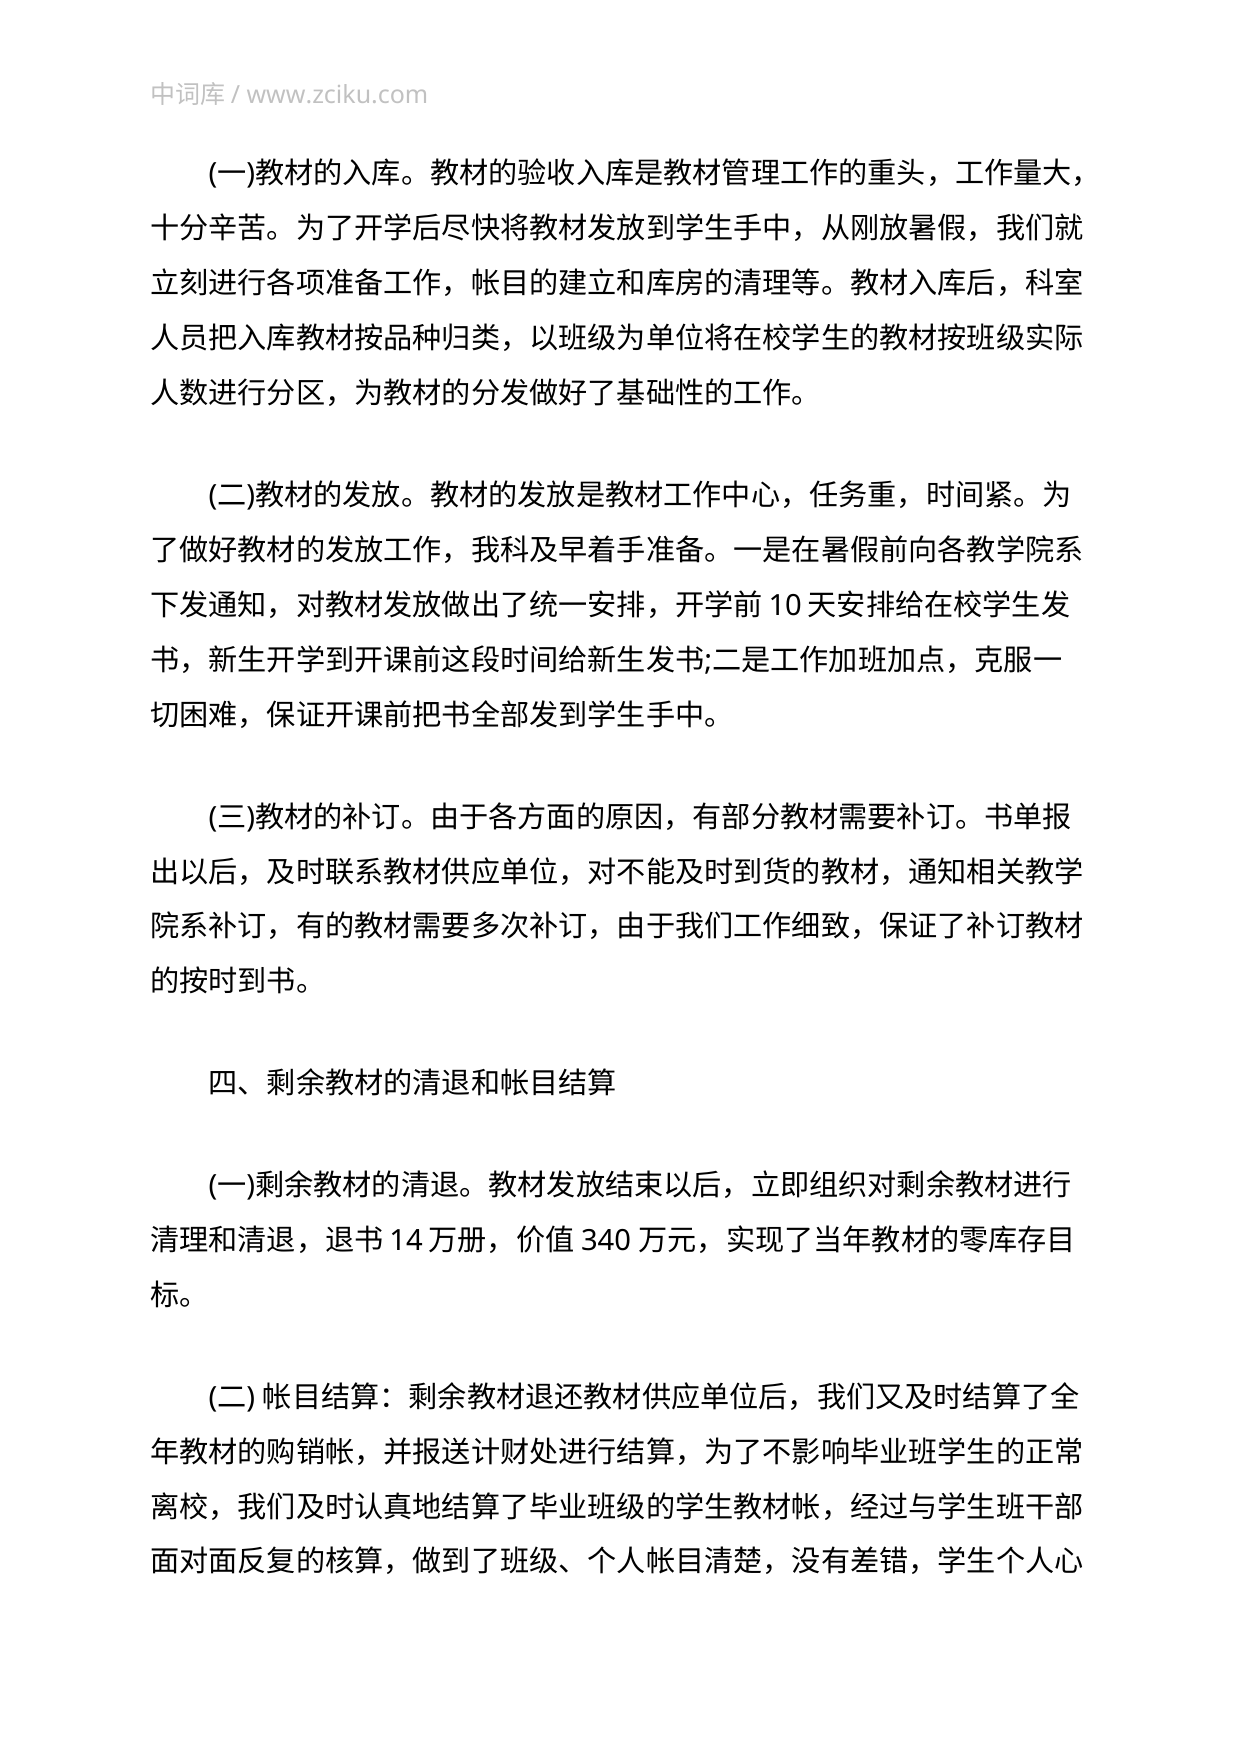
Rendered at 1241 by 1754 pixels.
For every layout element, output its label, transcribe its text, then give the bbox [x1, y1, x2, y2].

text (三)教材的补订。由于各方面的原因，有部分教材需要补订。书单报出以后，及时联系教材供应单位，对不能及时到货的教材，通知相关教学院系补订，有的教材需要多次补订，由于我们工作细致，保证了补订教材的按时到书。 [150, 793, 1090, 1000]
text (一)剩余教材的清退。教材发放结束以后，立即组织对剩余教材进行清理和清退，退书14万册，价值 340 万元，实现了当年教材的零库存目标。 [150, 1161, 1090, 1314]
text (二)教材的发放。教材的发放是教材工作中心，任务重，时间紧。为了做好教材的发放工作，我科及早着手准备。一是在暑假前向各教学院系下发通知，对教材发放做出了统一安排，开学前10天安排给在校学生发书，新生开学到开课前这段时间给新生发书;二是工作加班加点，克服一切困难，保证开课前把书全部发到学生手中。 [150, 471, 1090, 734]
text (一)教材的入库。教材的验收入库是教材管理工作的重头，工作量大，十分辛苦。为了开学后尽快将教材发放到学生手中，从刚放暑假，我们就立刻进行各项准备工作，帐目的建立和库房的清理等。教材入库后，科室人员把入库教材按品种归类，以班级为单位将在校学生的教材按班级实际人数进行分区，为教材的分发做好了基础性的工作。 [150, 150, 1090, 412]
text 四、剩余教材的清退和帐目结算 [150, 1060, 1090, 1102]
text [150, 1373, 1090, 1580]
